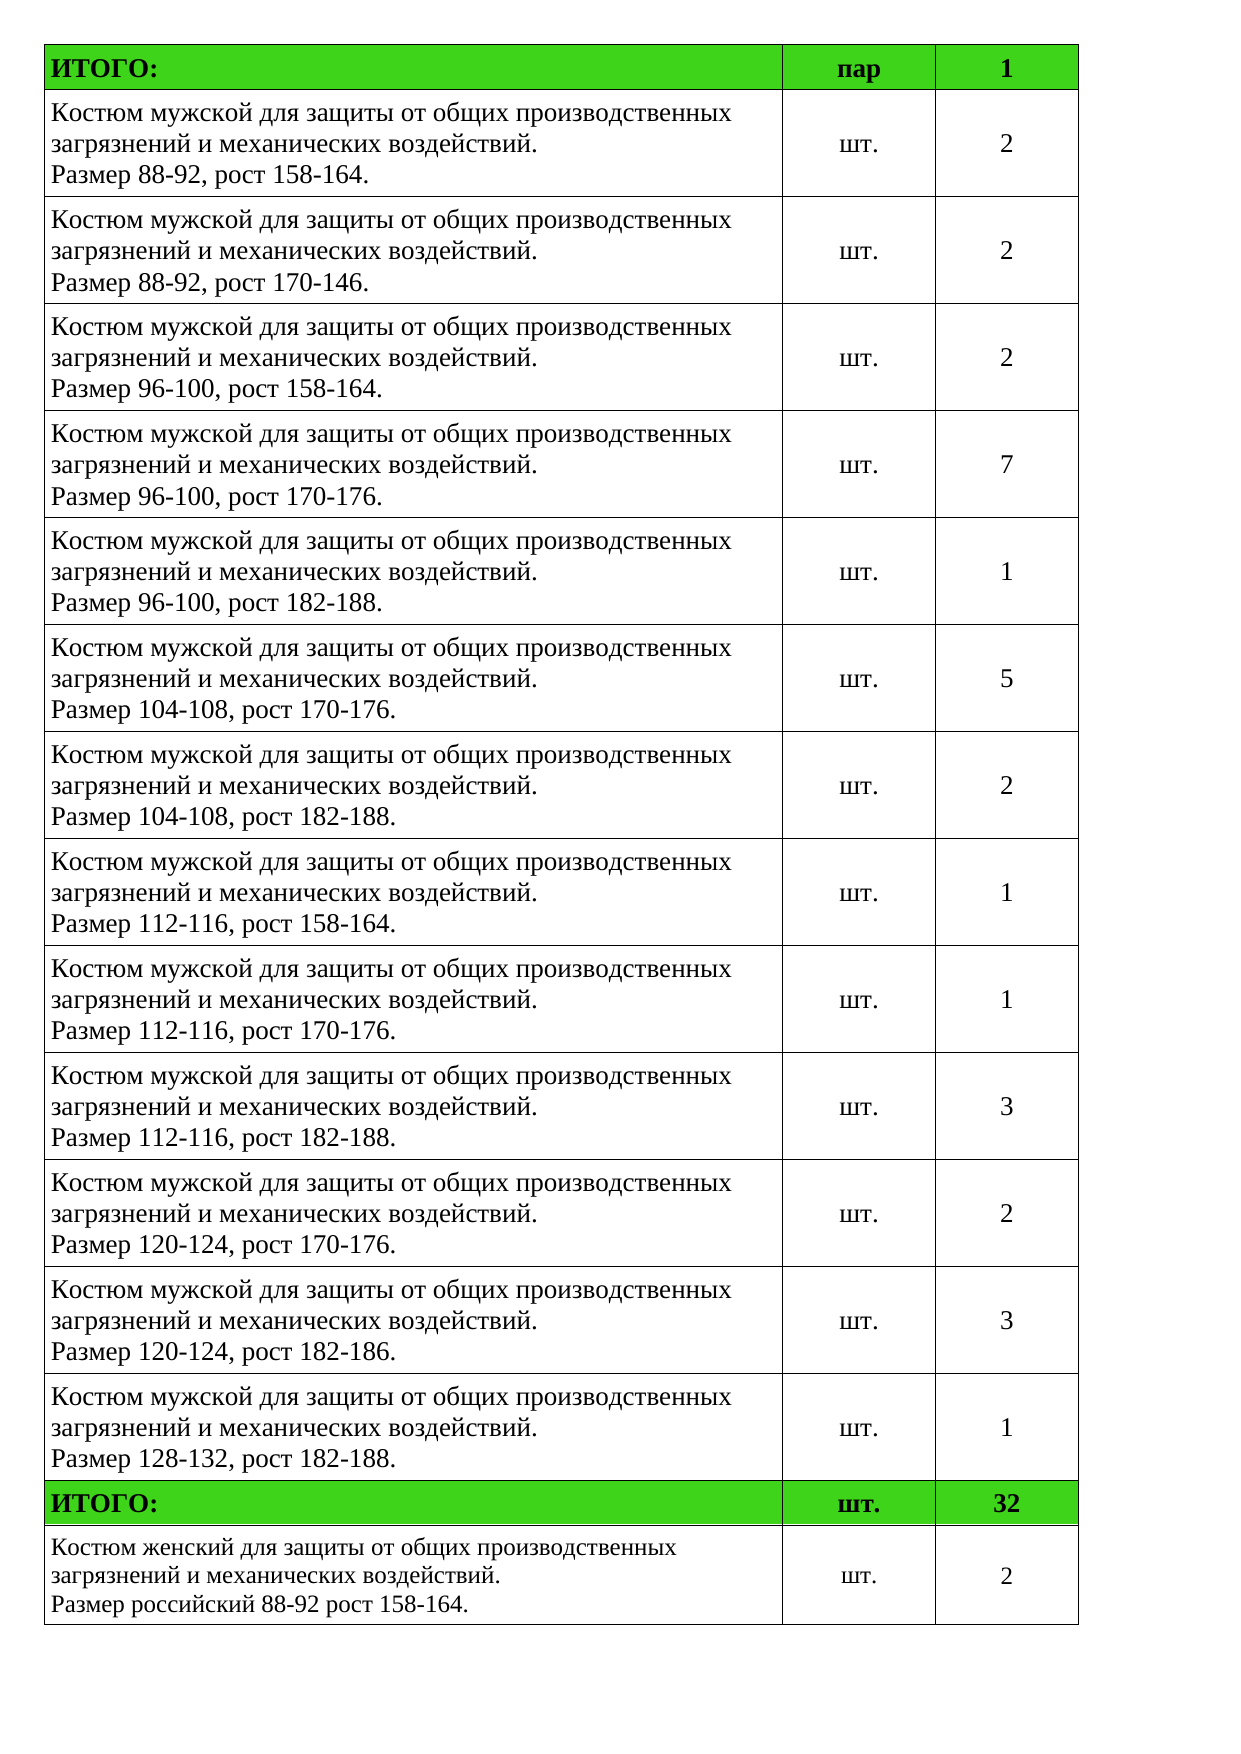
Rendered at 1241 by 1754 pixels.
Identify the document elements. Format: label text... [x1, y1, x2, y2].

table_cell 2 [936, 1526, 1078, 1624]
table_cell Костюм мужской для защиты от общих производственных загрязнений и механических воздействий. Размер 128-132, рост 182-188. [45, 1374, 782, 1480]
table_cell 1 [936, 946, 1078, 1052]
table_cell шт. [783, 1481, 935, 1524]
table_cell 2 [936, 197, 1078, 303]
table_cell Костюм мужской для защиты от общих производственных загрязнений и механических воздействий. Размер 96-100, рост 158-164. [45, 304, 782, 410]
table_cell шт. [783, 1267, 935, 1373]
table_cell 32 [936, 1481, 1078, 1524]
table_cell пар [783, 45, 935, 89]
table_cell ИТОГО: [45, 1481, 782, 1524]
table_cell Костюм мужской для защиты от общих производственных загрязнений и механических воздействий. Размер 112-116, рост 170-176. [45, 946, 782, 1052]
table_cell 3 [936, 1267, 1078, 1373]
table_cell шт. [783, 839, 935, 945]
table_cell шт. [783, 1160, 935, 1266]
table_cell 1 [936, 1374, 1078, 1480]
table_cell 2 [936, 90, 1078, 196]
table_cell Костюм мужской для защиты от общих производственных загрязнений и механических воздействий. Размер 104-108, рост 182-188. [45, 732, 782, 838]
table_cell 7 [936, 411, 1078, 517]
table_cell Костюм женский для защиты от общих производственных загрязнений и механических воздействий. Размер российский 88-92 рост 158-164. [45, 1526, 782, 1624]
table_cell 2 [936, 304, 1078, 410]
table_cell шт. [783, 625, 935, 731]
table_cell 2 [936, 732, 1078, 838]
table_cell Костюм мужской для защиты от общих производственных загрязнений и механических воздействий. Размер 112-116, рост 182-188. [45, 1053, 782, 1159]
table_cell шт. [783, 1053, 935, 1159]
table_cell Костюм мужской для защиты от общих производственных загрязнений и механических воздействий. Размер 96-100, рост 170-176. [45, 411, 782, 517]
table_cell шт. [783, 732, 935, 838]
table_cell шт. [783, 197, 935, 303]
table_cell Костюм мужской для защиты от общих производственных загрязнений и механических воздействий. Размер 104-108, рост 170-176. [45, 625, 782, 731]
table_cell шт. [783, 1374, 935, 1480]
table_cell 1 [936, 518, 1078, 624]
table_cell шт. [783, 90, 935, 196]
table_cell шт. [783, 304, 935, 410]
table_cell 2 [936, 1160, 1078, 1266]
table_cell Костюм мужской для защиты от общих производственных загрязнений и механических воздействий. Размер 120-124, рост 170-176. [45, 1160, 782, 1266]
table_cell шт. [783, 1526, 935, 1624]
table_cell 3 [936, 1053, 1078, 1159]
table_cell 5 [936, 625, 1078, 731]
table_cell Костюм мужской для защиты от общих производственных загрязнений и механических воздействий. Размер 120-124, рост 182-186. [45, 1267, 782, 1373]
table_cell Костюм мужской для защиты от общих производственных загрязнений и механических воздействий. Размер 112-116, рост 158-164. [45, 839, 782, 945]
table_cell Костюм мужской для защиты от общих производственных загрязнений и механических воздействий. Размер 88-92, рост 170-146. [45, 197, 782, 303]
table_cell 1 [936, 839, 1078, 945]
table_cell шт. [783, 518, 935, 624]
table_cell ИТОГО: [45, 45, 782, 89]
table_cell шт. [783, 411, 935, 517]
table_cell Костюм мужской для защиты от общих производственных загрязнений и механических воздействий. Размер 88-92, рост 158-164. [45, 90, 782, 196]
table_cell шт. [783, 946, 935, 1052]
table_cell 1 [936, 45, 1078, 89]
table_cell Костюм мужской для защиты от общих производственных загрязнений и механических воздействий. Размер 96-100, рост 182-188. [45, 518, 782, 624]
